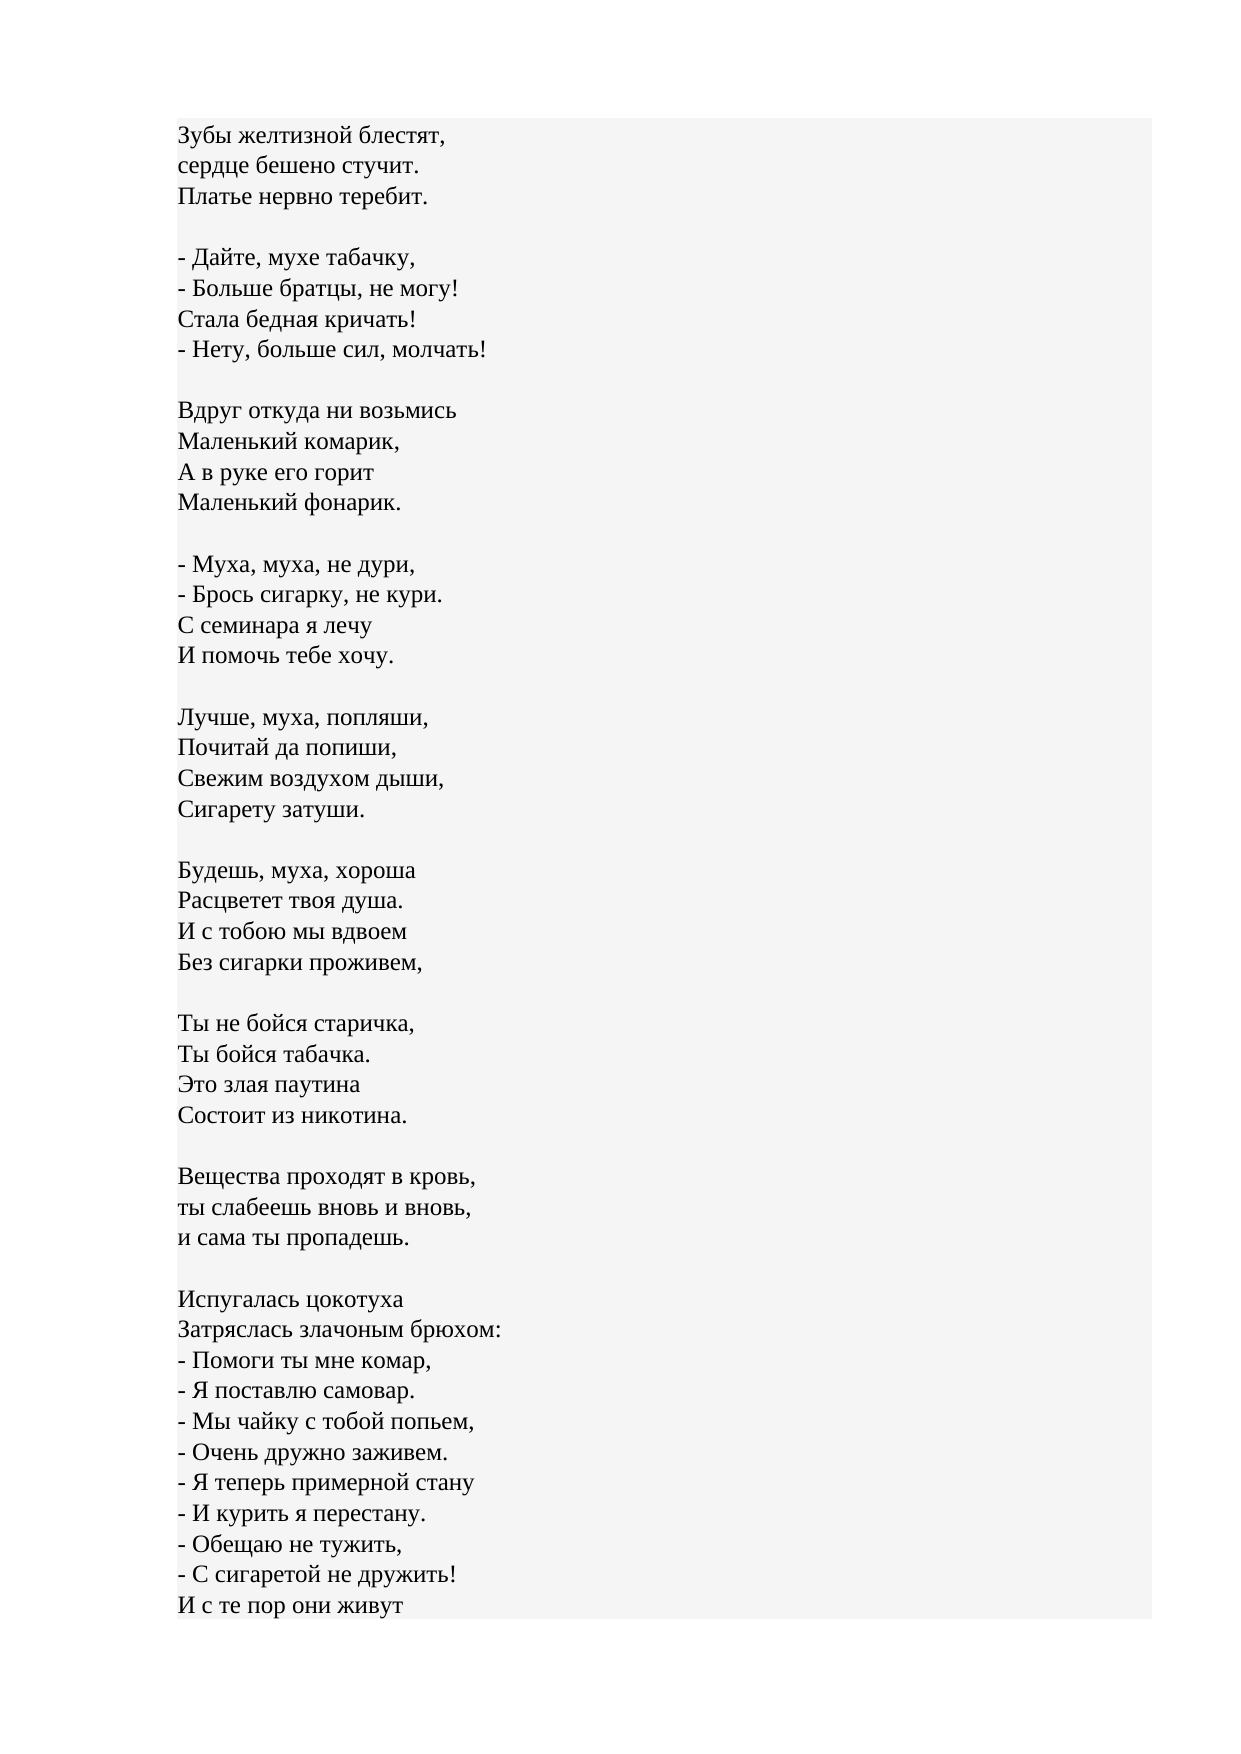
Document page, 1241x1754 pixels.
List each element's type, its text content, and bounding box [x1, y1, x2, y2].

text - Мы чайку с тобой попьем, [177, 1404, 1152, 1435]
text - Муха, муха, не дури, [177, 547, 1152, 577]
text Лучше, муха, попляши, [177, 700, 1152, 731]
text ты слабеешь вновь и вновь, [177, 1190, 1152, 1221]
text Вдруг откуда ни возьмись [177, 394, 1152, 424]
text и сама ты пропадешь. [177, 1221, 1152, 1251]
text Маленький фонарик. [177, 486, 1152, 516]
text Вещества проходят в кровь, [177, 1159, 1152, 1190]
text И с тобою мы вдвоем [177, 914, 1152, 945]
text Свежим воздухом дыши, [177, 761, 1152, 792]
text - Я поставлю самовар. [177, 1374, 1152, 1404]
text - Обещаю не тужить, [177, 1527, 1152, 1557]
text И с те пор они живут [177, 1588, 1152, 1619]
text - Больше братцы, не могу! [177, 271, 1152, 302]
text - Я теперь примерной стану [177, 1466, 1152, 1496]
text Маленький комарик, [177, 424, 1152, 455]
text С семинара я лечу [177, 608, 1152, 639]
text Будешь, муха, хороша [177, 853, 1152, 884]
text Платье нервно теребит. [177, 179, 1152, 210]
text Это злая паутина [177, 1067, 1152, 1098]
text Почитай да попиши, [177, 731, 1152, 761]
text - Нету, больше сил, молчать! [177, 332, 1152, 363]
text - Очень дружно заживем. [177, 1435, 1152, 1466]
text Сигарету затуши. [177, 792, 1152, 822]
text - И курить я перестану. [177, 1496, 1152, 1527]
text Затряслась злачоным брюхом: [177, 1312, 1152, 1343]
text - С сигаретой не дружить! [177, 1557, 1152, 1588]
text Зубы желтизной блестят, [177, 118, 1152, 149]
text Ты не бойся старичка, [177, 1006, 1152, 1037]
text И помочь тебе хочу. [177, 639, 1152, 669]
text - Брось сигарку, не кури. [177, 577, 1152, 608]
text Стала бедная кричать! [177, 302, 1152, 332]
text - Помоги ты мне комар, [177, 1343, 1152, 1374]
text - Дайте, мухе табачку, [177, 241, 1152, 271]
text Испугалась цокотуха [177, 1282, 1152, 1312]
text Состоит из никотина. [177, 1098, 1152, 1129]
text Без сигарки проживем, [177, 945, 1152, 976]
text сердце бешено стучит. [177, 149, 1152, 179]
text Расцветет твоя душа. [177, 884, 1152, 914]
text А в руке его горит [177, 455, 1152, 486]
text Ты бойся табачка. [177, 1037, 1152, 1067]
